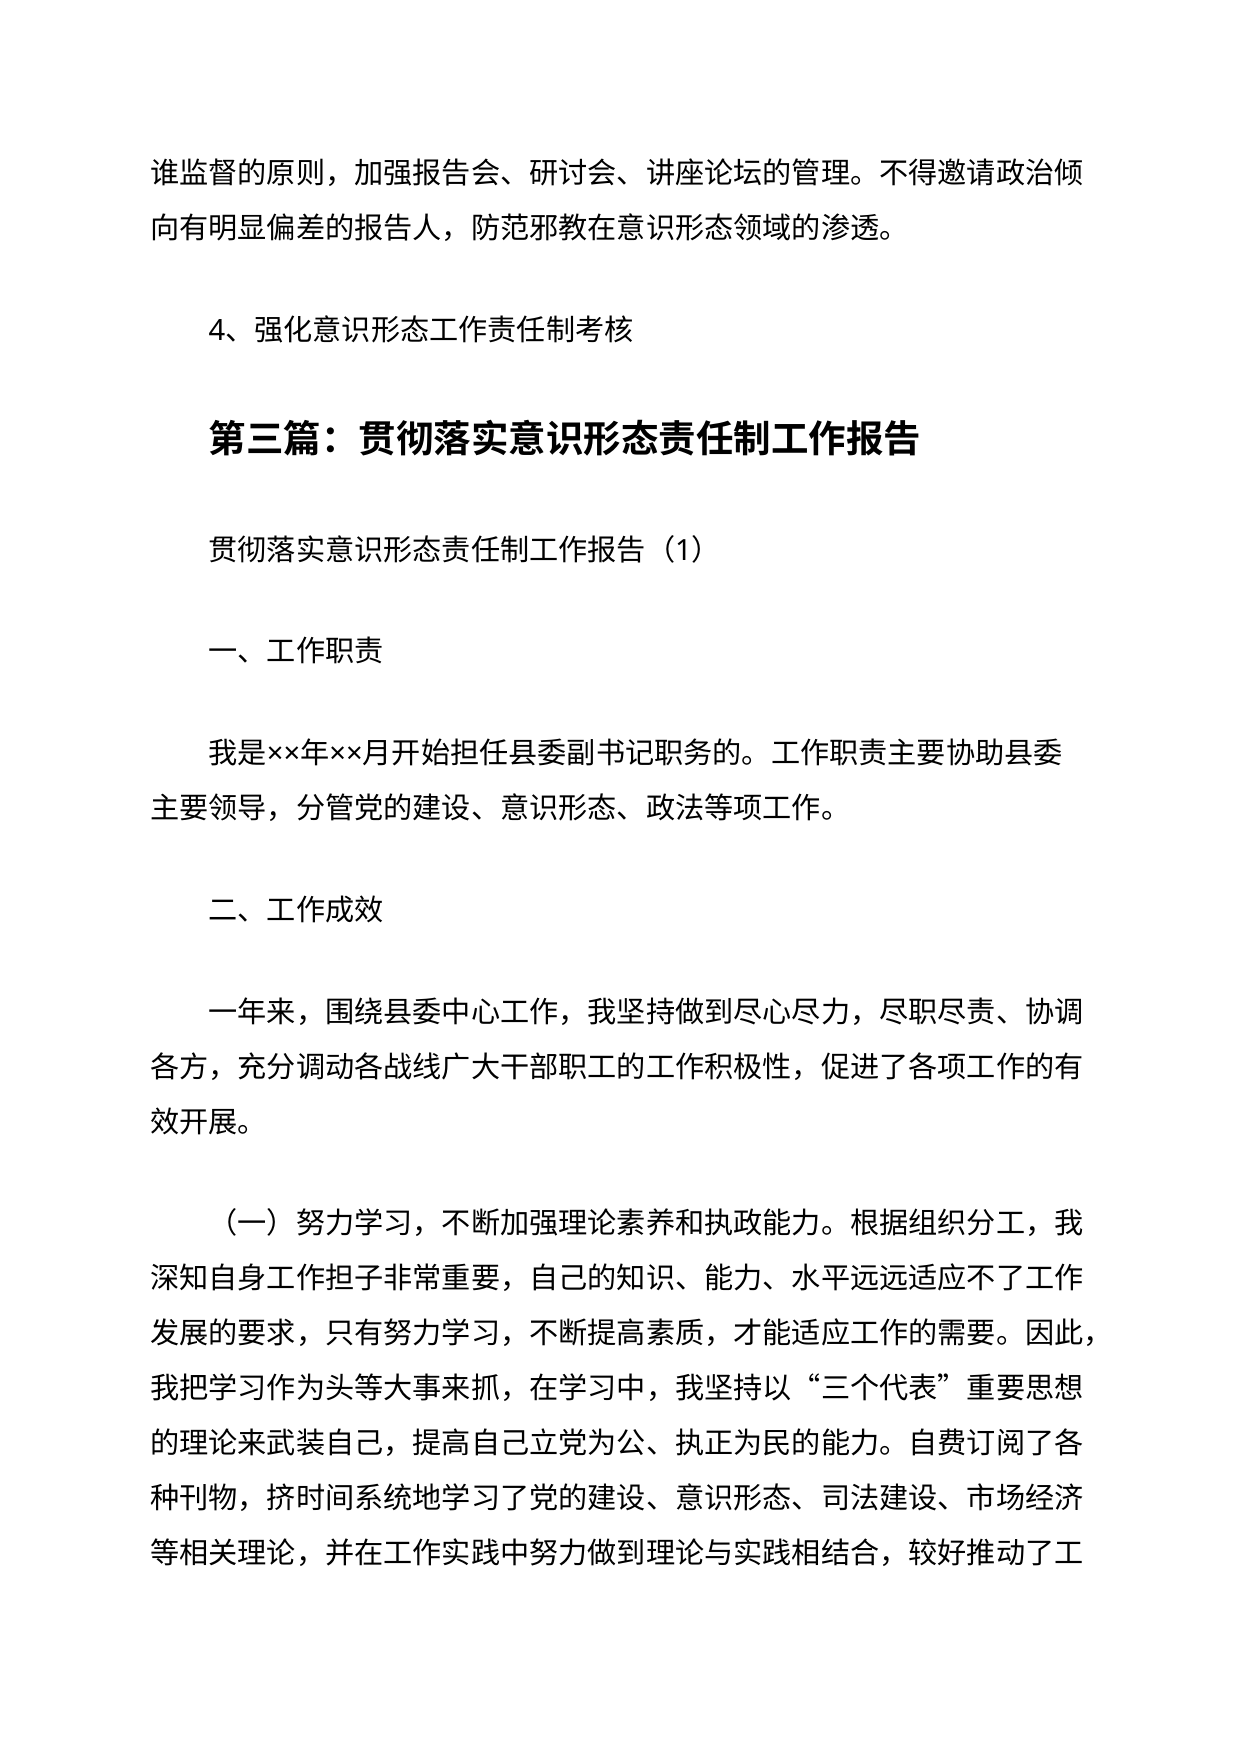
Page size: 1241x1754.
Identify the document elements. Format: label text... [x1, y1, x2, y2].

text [150, 1200, 1090, 1572]
text 二、工作成效 [150, 887, 1090, 929]
text 4、强化意识形态工作责任制考核 [150, 307, 1090, 349]
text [150, 150, 1090, 247]
text 一、工作职责 [150, 628, 1090, 670]
text 第三篇：贯彻落实意识形态责任制工作报告 [150, 409, 1090, 463]
text 贯彻落实意识形态责任制工作报告（1） [150, 526, 1090, 568]
text 一年来，围绕县委中心工作，我坚持做到尽心尽力，尽职尽责、协调各方，充分调动各战线广大干部职工的工作积极性，促进了各项工作的有效开展。 [150, 988, 1090, 1140]
text 我是××年××月开始担任县委副书记职务的。工作职责主要协助县委主要领导，分管党的建设、意识形态、政法等项工作。 [150, 730, 1090, 827]
